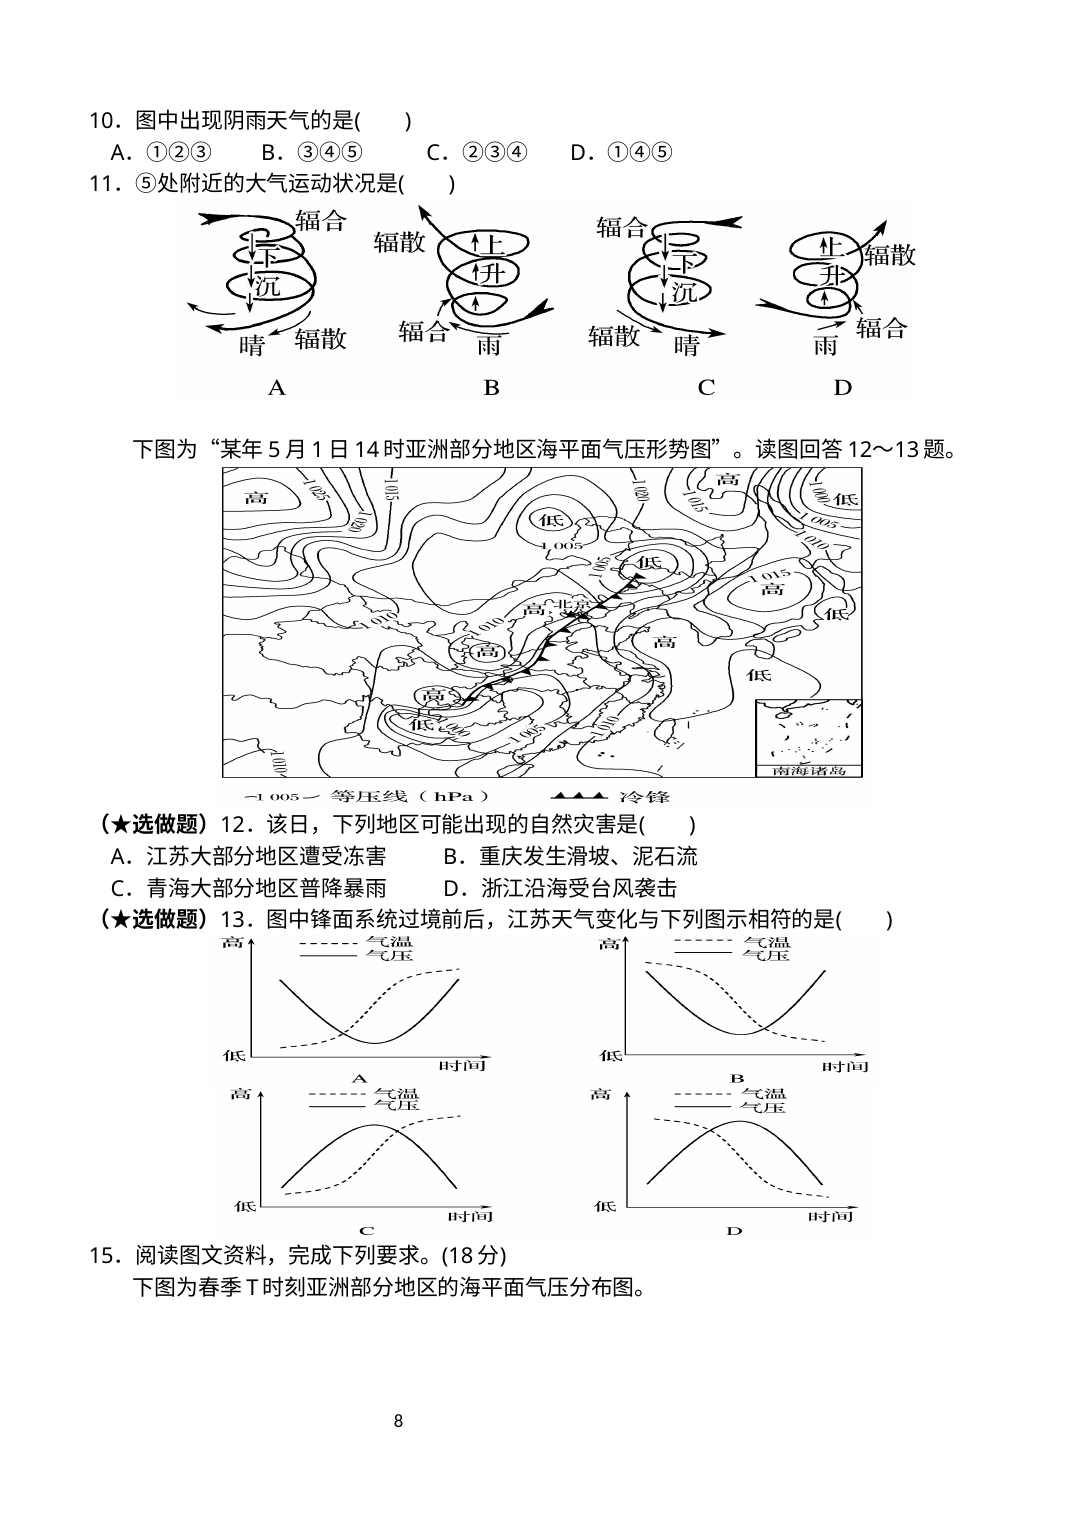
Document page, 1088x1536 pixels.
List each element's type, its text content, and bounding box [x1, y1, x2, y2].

text 10．图中出现阴雨天气的是( ) [88, 103, 999, 135]
text A．江苏大部分地区遭受冻害 B．重庆发生滑坡、泥石流 [88, 839, 999, 871]
picture [171, 198, 916, 403]
text A．①②③ B．③④⑤ C．②③④ D．①④⑤ [88, 135, 999, 166]
text （★选做题）13．图中锋面系统过境前后，江苏天气变化与下列图示相符的是( ) [88, 902, 999, 934]
picture [207, 934, 881, 1239]
text （★选做题）12．该日，下列地区可能出现的自然灾害是( ) [88, 807, 999, 839]
text 下图为春季T时刻亚洲部分地区的海平面气压分布图。 [88, 1270, 999, 1302]
text C．青海大部分地区普降暴雨 D．浙江沿海受台风袭击 [88, 871, 999, 902]
picture [216, 464, 871, 807]
text 11．⑤处附近的大气运动状况是( ) [88, 166, 999, 198]
text 下图为“某年5月1日14时亚洲部分地区海平面气压形势图”。读图回答12～13题。 [88, 432, 999, 464]
text 15．阅读图文资料，完成下列要求。(18分) [88, 1238, 999, 1270]
